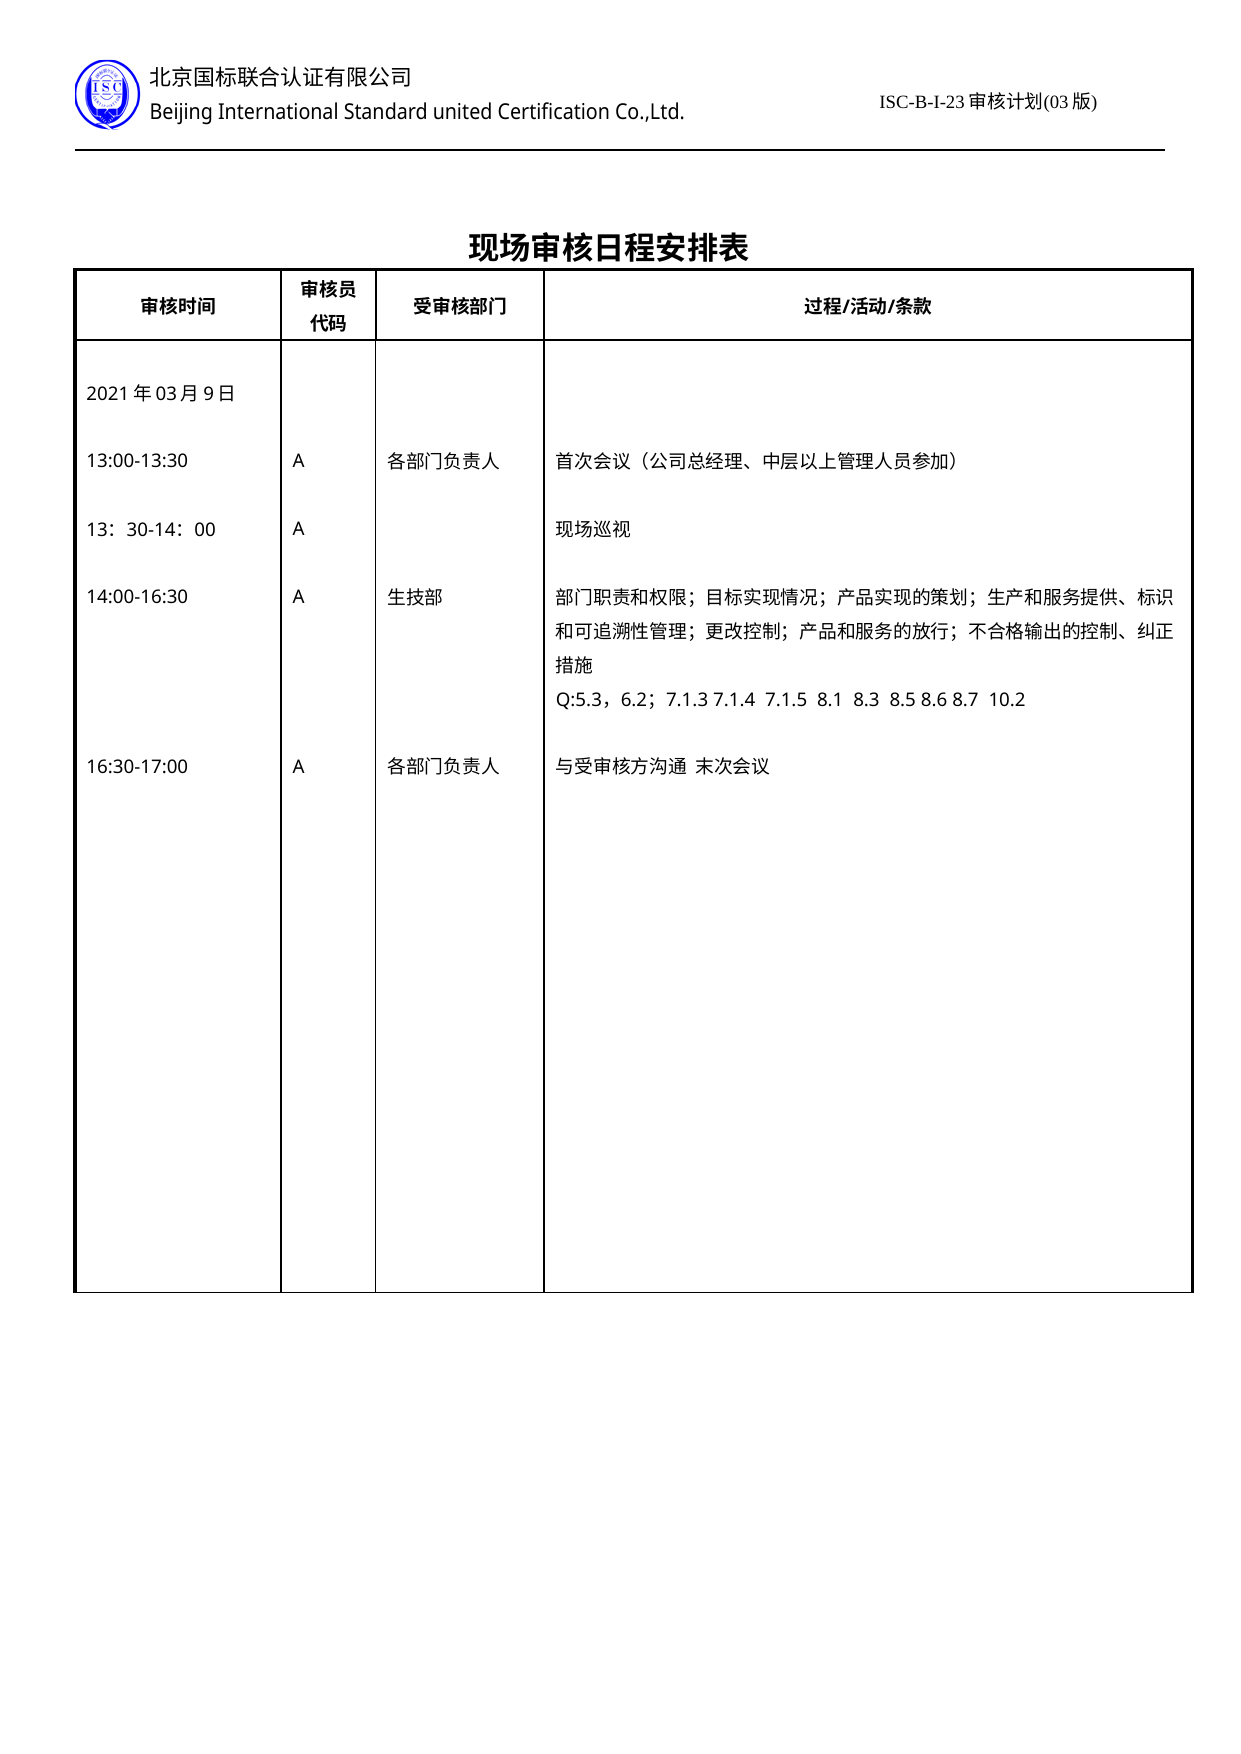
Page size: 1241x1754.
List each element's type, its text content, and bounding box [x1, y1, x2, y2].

table_cell 2021年03月9日 13:00-13:30 13：30-14：00 14:00-16:30 16:30-17:00 [77, 341, 280, 1292]
table_cell A A A A [282, 341, 375, 1292]
table_cell 首次会议（公司总经理、中层以上管理人员参加） 现场巡视 部门职责和权限；目标实现情况；产品实现的策划；生产和服务提供、标识和可追溯性管理；更改控制；产品和服务的放行；不合格输出的控制、纠正措施 Q:5.3，6.2；7.1.3 7.1.4 7.1.5 8.1 8.3 8.5 8.6 8.7 10.2 与受审核方沟通 末次会议 [545, 341, 1191, 1292]
picture [75, 59, 143, 129]
table_header 审核时间 [77, 271, 280, 339]
table_header 审核员代码 [282, 271, 375, 339]
table_header 过程/活动/条款 [545, 271, 1191, 339]
text 现场审核日程安排表 [75, 226, 1165, 268]
table_cell 各部门负责人 生技部 各部门负责人 [376, 341, 543, 1292]
table_header 受审核部门 [377, 271, 543, 339]
